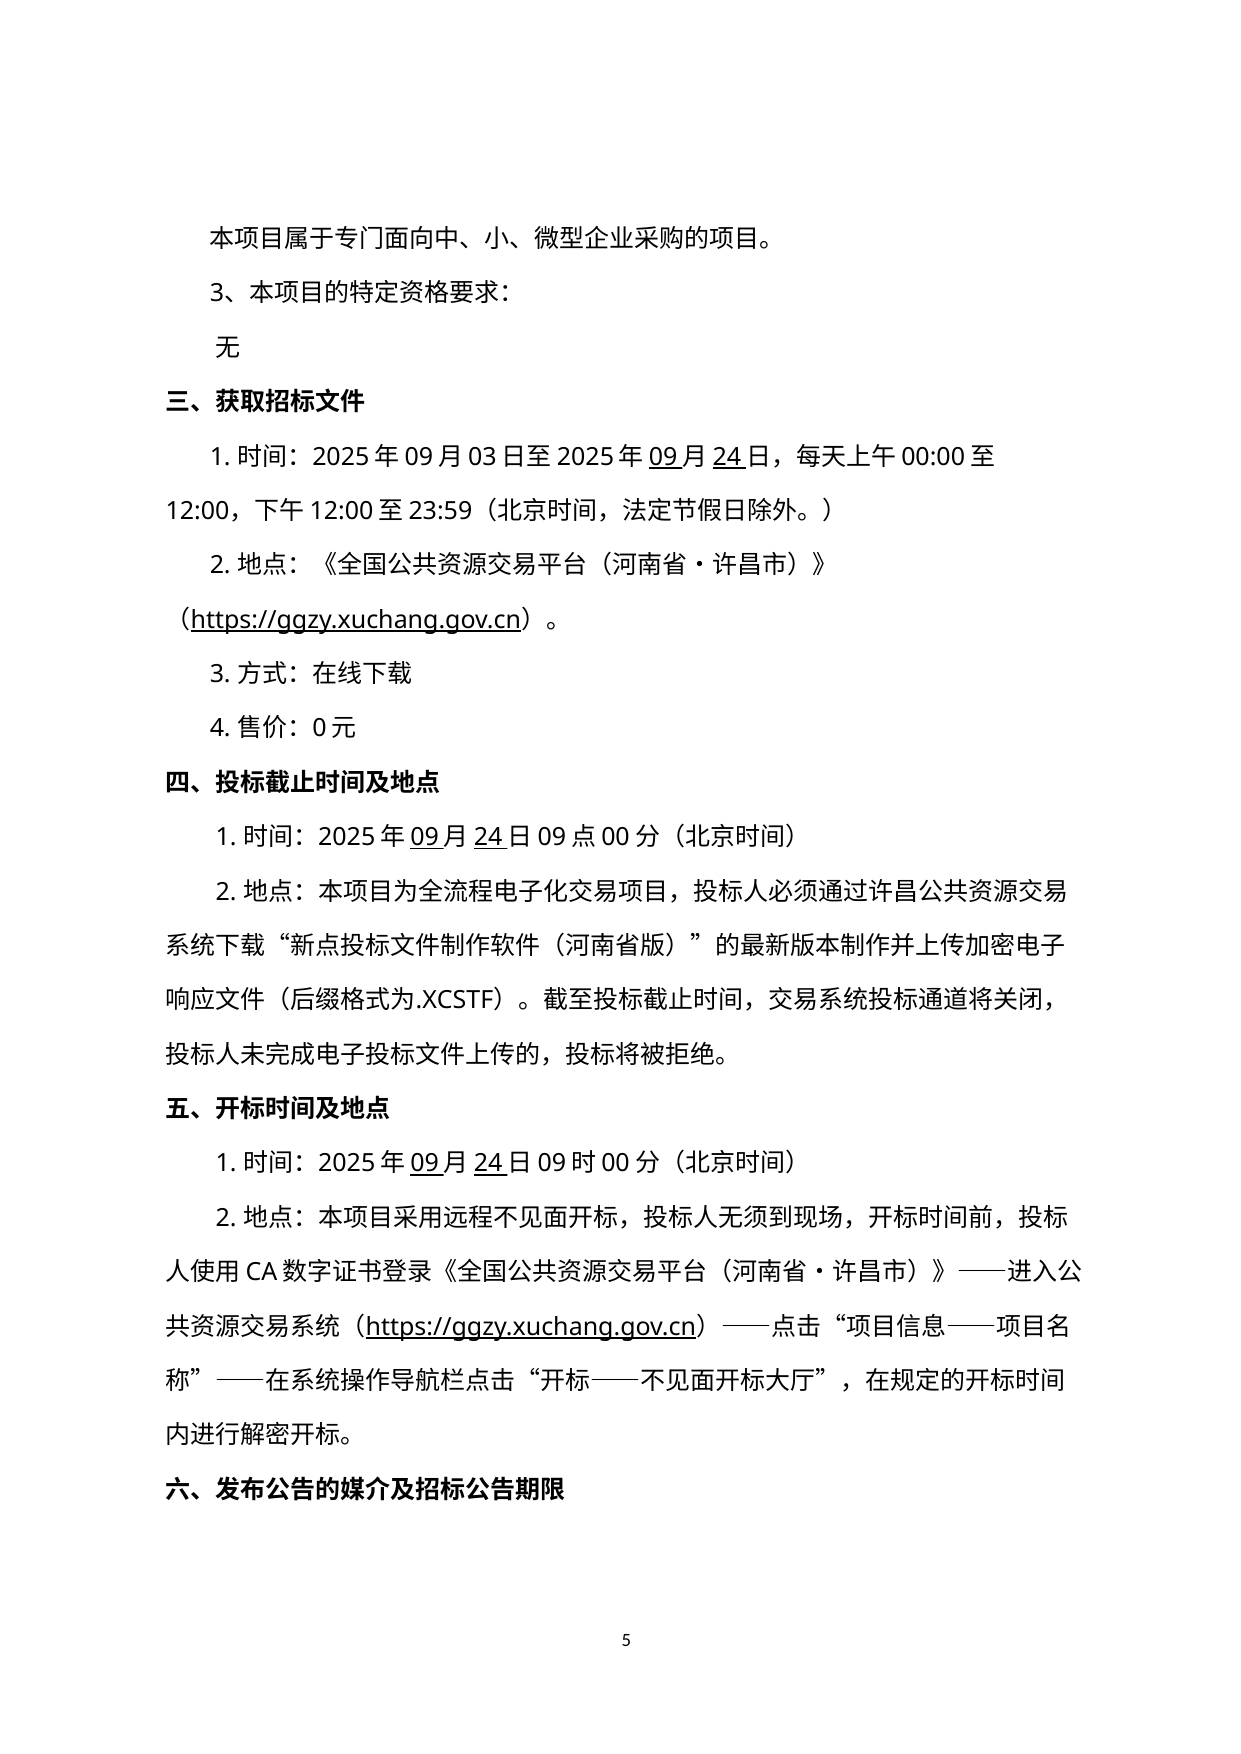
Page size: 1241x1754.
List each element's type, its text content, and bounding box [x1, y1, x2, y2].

text 四、投标截止时间及地点 [165, 762, 1087, 798]
text 2. 地点：本项目采用远程不见面开标，投标人无须到现场，开标时间前，投标人使用CA数字证书登录《全国公共资源交易平台（河南省•许昌市）》——进入公共资源交易系统（https://ggzy.xuchang.gov.cn）——点击“项目信息——项目名称”——在系统操作导航栏点击“开标——不见面开标大厅”，在规定的开标时间内进行解密开标。 [165, 1197, 1087, 1451]
text 4. 售价：0元 [165, 708, 1087, 744]
text 1. 时间：2025年09月24日09时00分（北京时间） [165, 1143, 1087, 1179]
text 3、本项目的特定资格要求： [165, 273, 1087, 309]
text 六、发布公告的媒介及招标公告期限 [165, 1469, 1087, 1505]
text 五、开标时间及地点 [165, 1088, 1087, 1125]
text 无 [165, 327, 1087, 363]
text 1. 时间：2025年09月24日09点00分（北京时间） [165, 817, 1087, 853]
text 2. 地点：本项目为全流程电子化交易项目，投标人必须通过许昌公共资源交易系统下载“新点投标文件制作软件（河南省版）”的最新版本制作并上传加密电子响应文件（后缀格式为.XCSTF）。截至投标截止时间，交易系统投标通道将关闭，投标人未完成电子投标文件上传的，投标将被拒绝。 [165, 871, 1087, 1070]
text 1. 时间：2025年09月03日至2025年09月24日，每天上午00:00至12:00，下午12:00至23:59（北京时间，法定节假日除外。） [165, 436, 1087, 527]
text 三、获取招标文件 [165, 382, 1087, 418]
text 3. 方式：在线下载 [165, 653, 1087, 690]
text 2. 地点：《全国公共资源交易平台（河南省•许昌市）》（https://ggzy.xuchang.gov.cn）。 [165, 545, 1087, 635]
text 本项目属于专门面向中、小、微型企业采购的项目。 [165, 218, 1087, 255]
